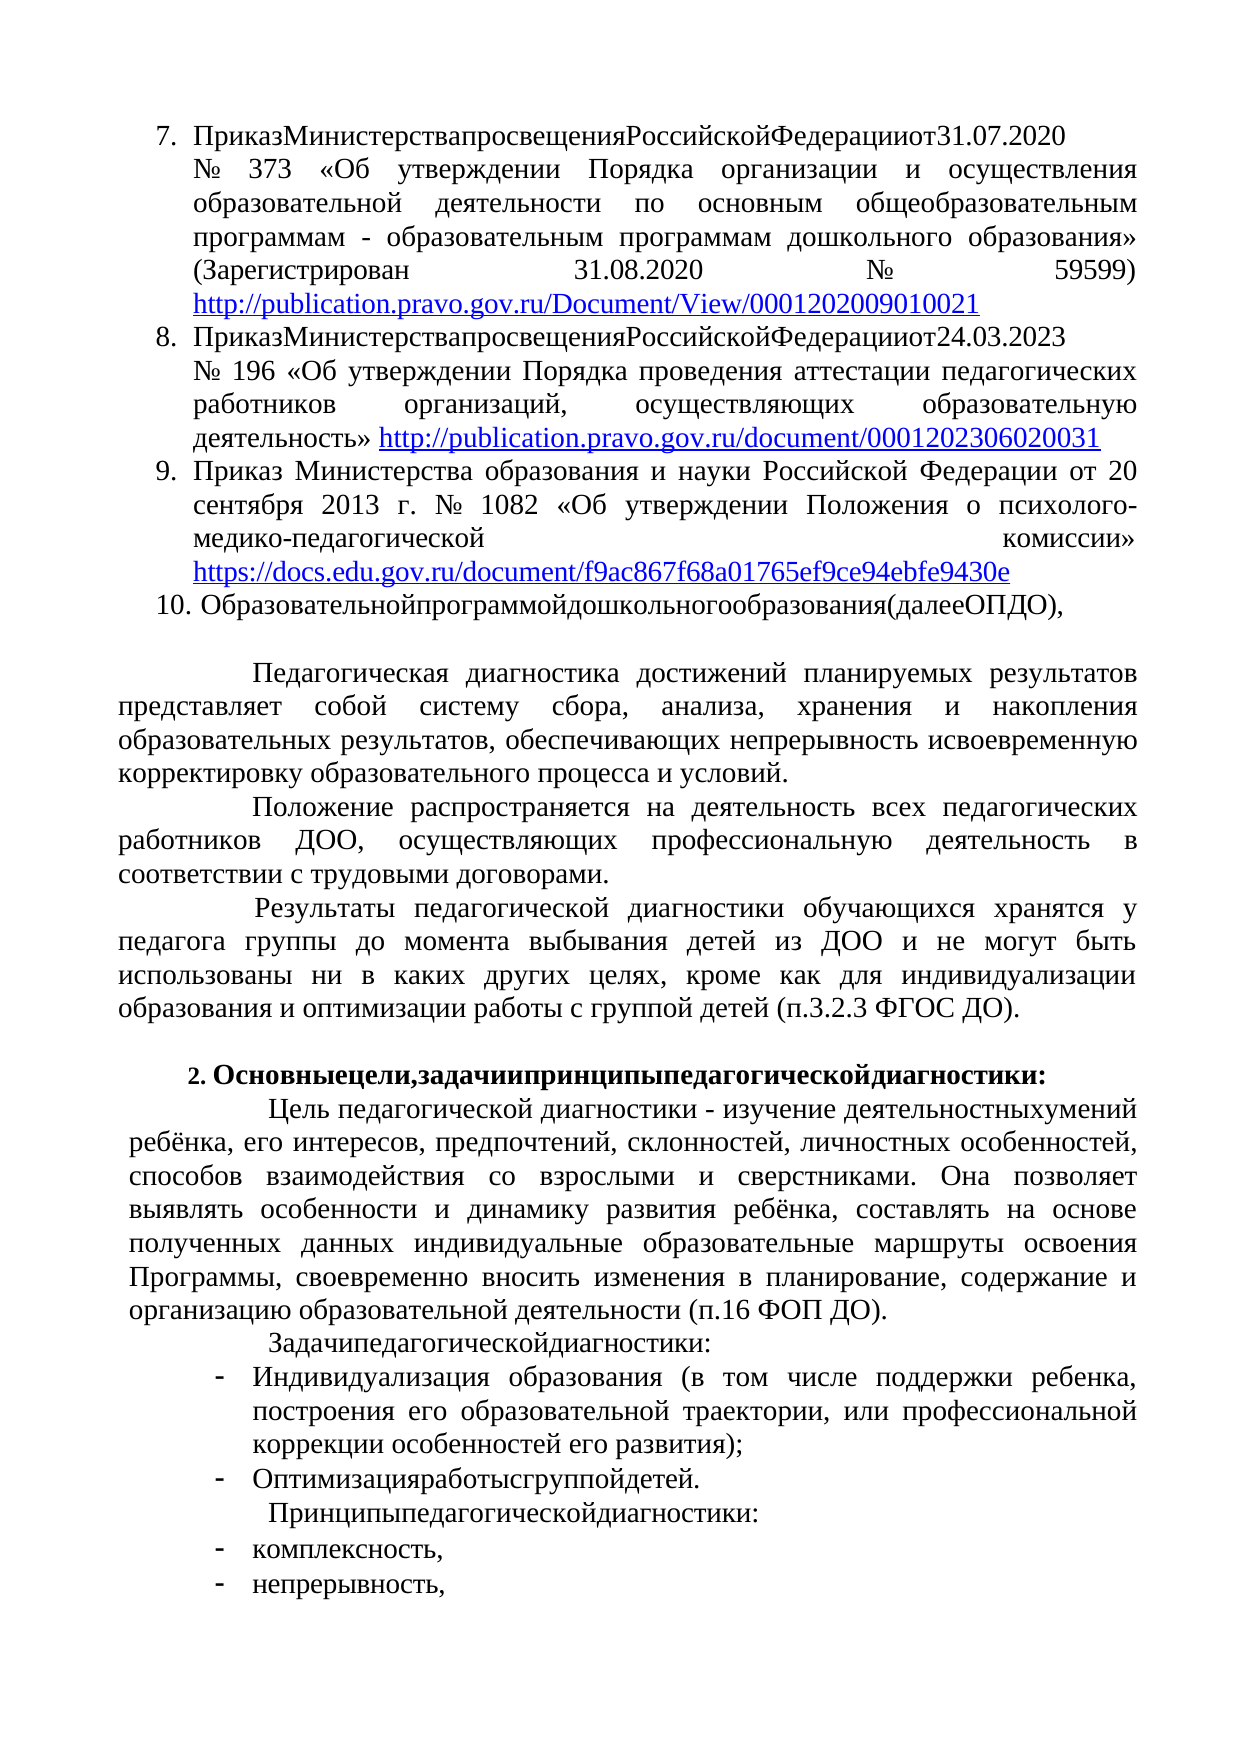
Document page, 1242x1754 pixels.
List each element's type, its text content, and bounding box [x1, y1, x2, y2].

list комплексность, [214, 1529, 1221, 1565]
text https://docs.edu.gov.ru/document/f9ac867f68a01765ef9ce94ebfe9430e [193, 554, 1221, 588]
list Результаты педагогической диагностики обучающихся хранятся у педагога группы до момента выбывания детей из ДОО и не могут быть использованы ни в каких других целях, кроме как для индивидуализации образования и оптимизации работы с группой детей (п.3.2.3 ФГОС ДО). [118, 890, 1138, 1024]
list ПриказМинистерствапросвещенияРоссийскойФедерацииот31.07.2020 [155, 118, 1221, 151]
list Образовательнойпрограммойдошкольногообразования(далееОПДО), [155, 588, 1221, 621]
list Педагогическая диагностика достижений планируемых результатов представляет собой систему сбора, анализа, хранения и накопления образовательных результатов, обеспечивающих непрерывность исвоевременную корректировку образовательного процесса и условий. [118, 655, 1138, 789]
subtitle Основныецели,задачиипринципыпедагогическойдиагностики: [187, 1057, 1221, 1091]
list Положение распространяется на деятельность всех педагогических работников ДОО, осуществляющих профессиональную деятельность в соответствии с трудовыми договорами. [118, 789, 1138, 889]
list Задачипедагогическойдиагностики: [177, 1326, 1221, 1359]
list Индивидуализация образования (в том числе поддержки ребенка, построения его образовательной траектории, или профессиональной коррекции особенностей его развития); [214, 1359, 1137, 1460]
list ПриказМинистерствапросвещенияРоссийскойФедерацииот24.03.2023 [155, 319, 1221, 353]
text № 373 «Об утверждении Порядка организации и осуществления образовательной деятельности по основным общеобразовательным программам - образовательным программам дошкольного образования» (Зарегистрирован 31.08.2020 № 59599) http://publication.pravo.gov.ru/Document/View/0001202009010021 [193, 152, 1138, 319]
list Оптимизацияработысгруппойдетей. [214, 1460, 1221, 1496]
text № 196 «Об утверждении Порядка проведения аттестации педагогических работников организаций, осуществляющих образовательную деятельность» http://publication.pravo.gov.ru/document/0001202306020031 [193, 353, 1138, 453]
list Приказ Министерства образования и науки Российской Федерации от 20 сентября 2013 г. № 1082 «Об утверждении Положения о психолого- медико-педагогической комиссии» [155, 453, 1139, 554]
list Цель педагогической диагностики - изучение деятельностныхумений ребёнка, его интересов, предпочтений, склонностей, личностных особенностей, способов взаимодействия со взрослыми и сверстниками. Она позволяет выявлять особенности и динамику развития ребёнка, составлять на основе полученных данных индивидуальные образовательные маршруты освоения Программы, своевременно вносить изменения в планирование, содержание и организацию образовательной деятельности (п.16 ФОП ДО). [129, 1091, 1138, 1326]
list Принципыпедагогическойдиагностики: [177, 1496, 1221, 1529]
list непрерывность, [214, 1565, 1221, 1601]
